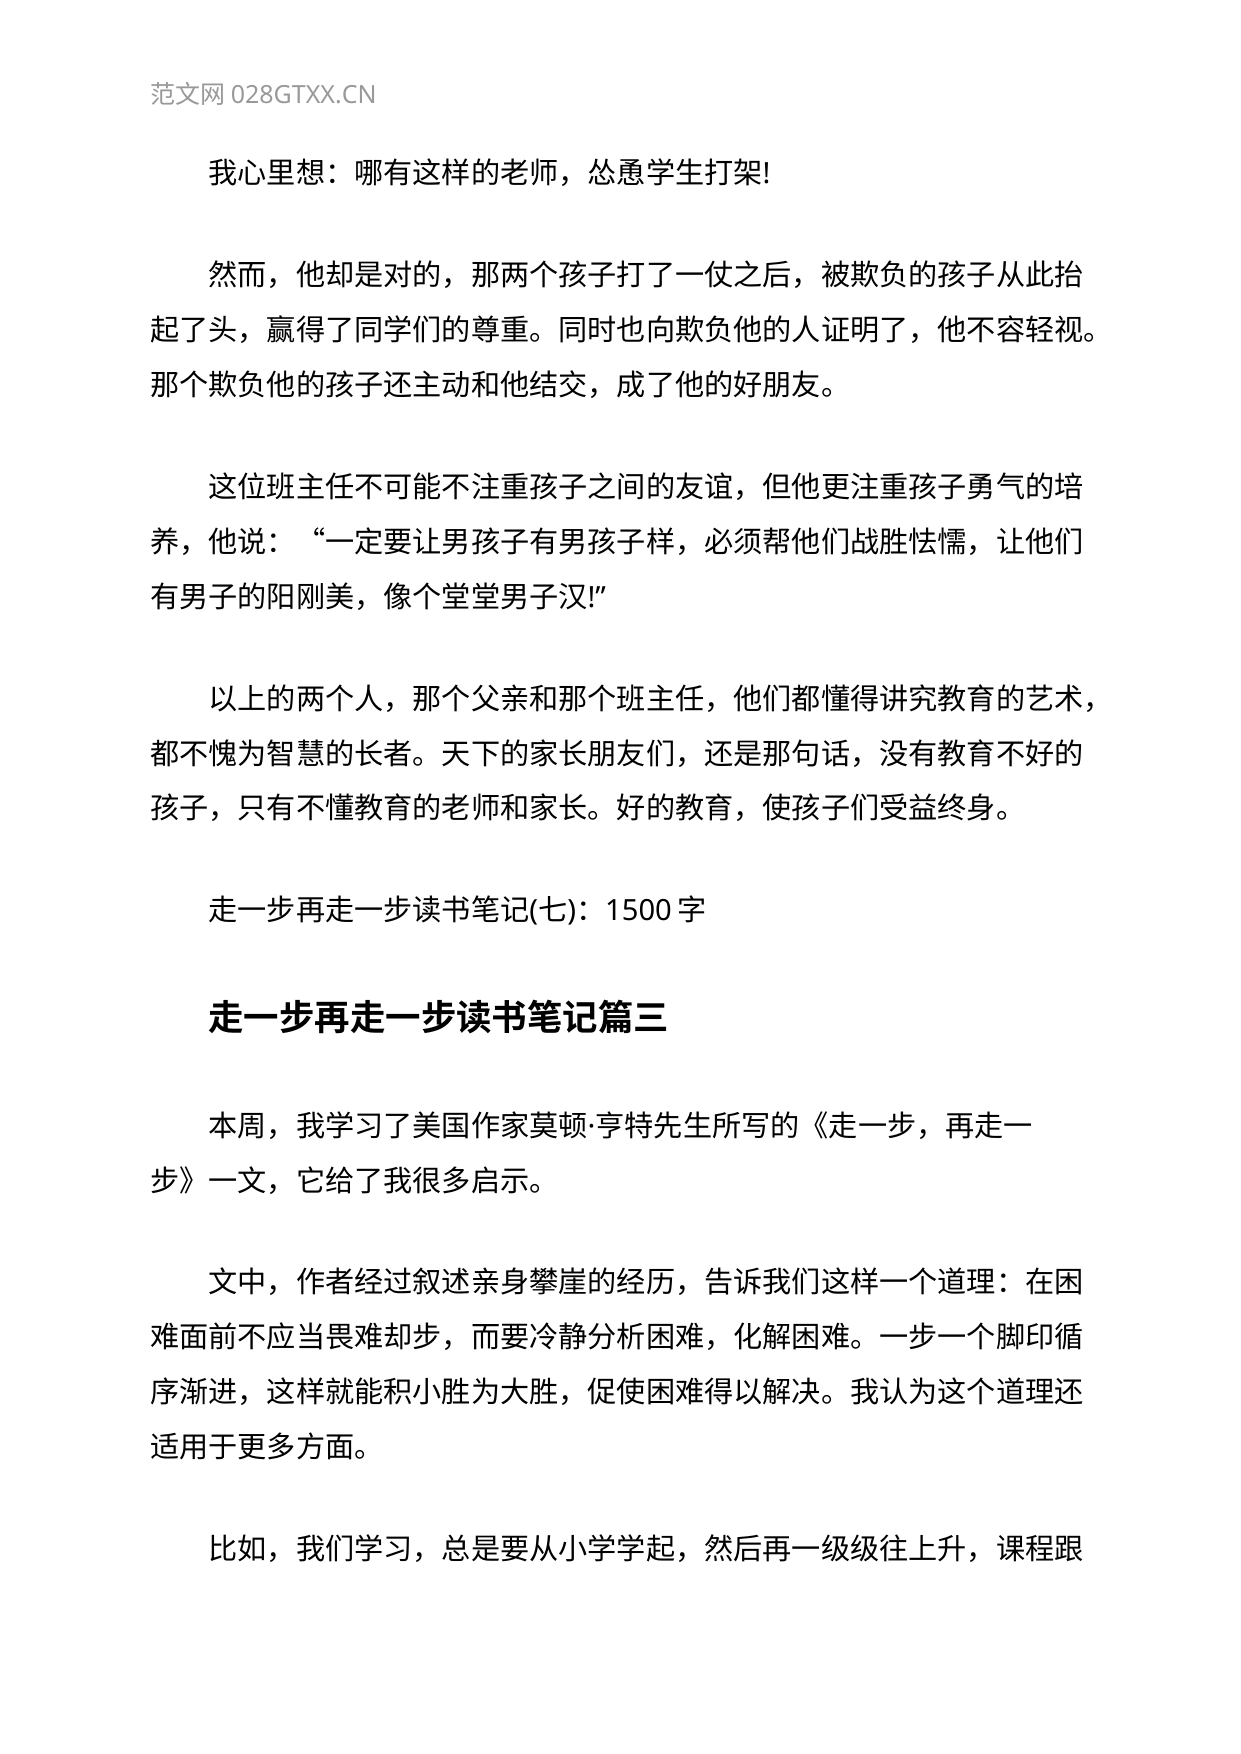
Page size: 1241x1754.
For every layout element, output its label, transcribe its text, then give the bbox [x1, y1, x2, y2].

text 本周，我学习了美国作家莫顿·亨特先生所写的《走一步，再走一步》一文，它给了我很多启示。 [150, 1102, 1090, 1199]
text 这位班主任不可能不注重孩子之间的友谊，但他更注重孩子勇气的培养，他说：“一定要让男孩子有男孩子样，必须帮他们战胜怯懦，让他们有男子的阳刚美，像个堂堂男子汉!” [150, 463, 1090, 616]
text 文中，作者经过叙述亲身攀崖的经历，告诉我们这样一个道理：在困难面前不应当畏难却步，而要冷静分析困难，化解困难。一步一个脚印循序渐进，这样就能积小胜为大胜，促使困难得以解决。我认为这个道理还适用于更多方面。 [150, 1259, 1090, 1466]
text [150, 1526, 1090, 1568]
text 走一步再走一步读书笔记篇三 [150, 989, 1090, 1040]
text 以上的两个人，那个父亲和那个班主任，他们都懂得讲究教育的艺术，都不愧为智慧的长者。天下的家长朋友们，还是那句话，没有教育不好的孩子，只有不懂教育的老师和家长。好的教育，使孩子们受益终身。 [150, 675, 1090, 827]
text 我心里想：哪有这样的老师，怂恿学生打架! [150, 150, 1090, 192]
text 然而，他却是对的，那两个孩子打了一仗之后，被欺负的孩子从此抬起了头，赢得了同学们的尊重。同时也向欺负他的人证明了，他不容轻视。那个欺负他的孩子还主动和他结交，成了他的好朋友。 [150, 252, 1090, 404]
text 走一步再走一步读书笔记(七)：1500字 [150, 887, 1090, 929]
